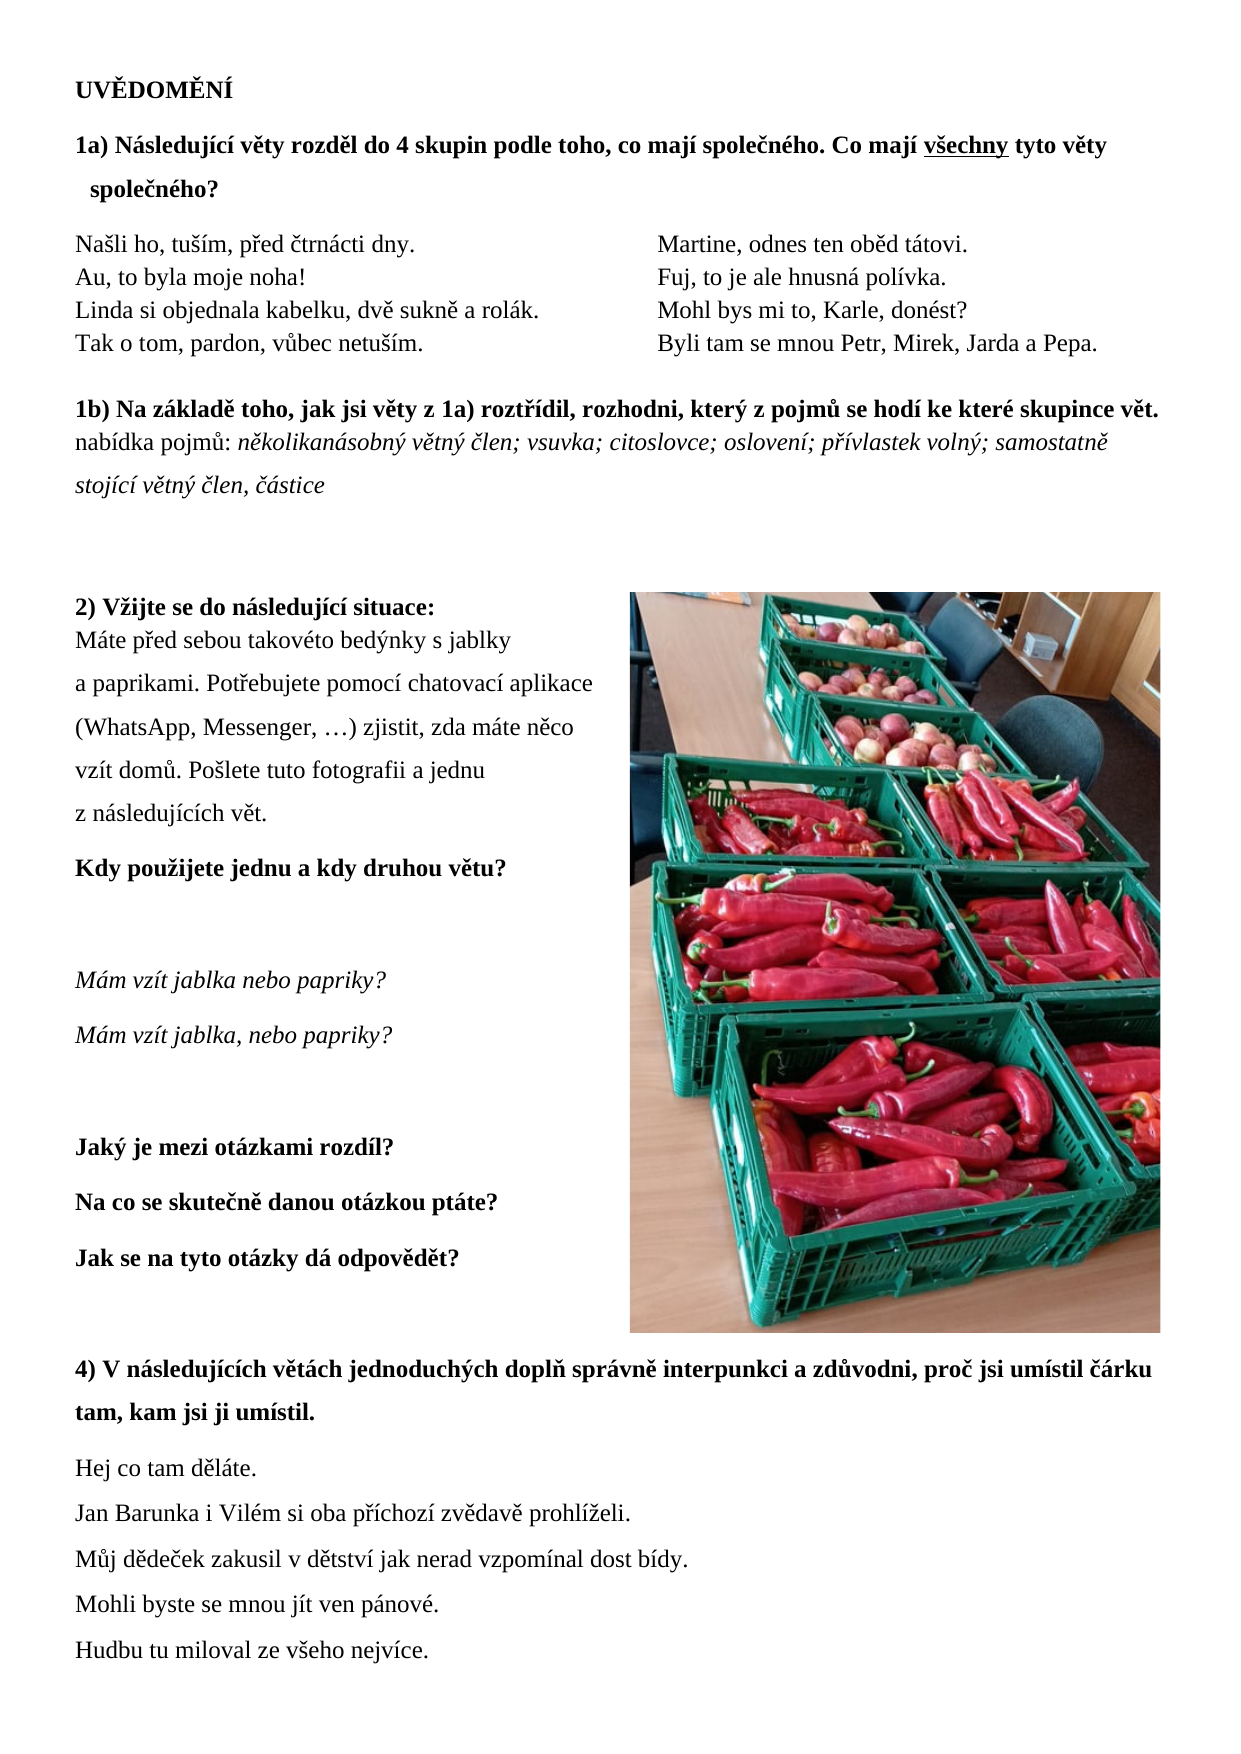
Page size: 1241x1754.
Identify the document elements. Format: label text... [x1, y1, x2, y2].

text Můj dědeček zakusil v dětství jak nerad vzpomínal dost bídy. [75, 1544, 1165, 1573]
text Na co se skutečně danou otázkou ptáte? [75, 1187, 629, 1216]
text Hej co tam děláte. [75, 1453, 1165, 1482]
text Jak se na tyto otázky dá odpovědět? [75, 1243, 629, 1272]
text Jan Barunka i Vilém si oba příchozí zvědavě prohlíželi. [75, 1498, 1165, 1527]
text Mohl bys mi to, Karle, donést? [657, 295, 1165, 324]
text Hudbu tu miloval ze všeho nejvíce. [75, 1635, 1165, 1664]
text Au, to byla moje noha! [75, 262, 583, 291]
text Byli tam se mnou Petr, Mirek, Jarda a Pepa. [657, 328, 1165, 357]
text Mohli byste se mnou jít ven pánové. [75, 1589, 1165, 1618]
picture [629, 592, 1161, 1333]
text nabídka pojmů: několikanásobný větný člen; vsuvka; citoslovce; oslovení; přívlastek volný; samostatně stojící větný člen, částice [75, 427, 1165, 499]
text UVĚDOMĚNÍ [75, 75, 1165, 104]
text 1a) Následující věty rozděl do 4 skupin podle toho, co mají společného. Co mají všechny tyto věty společného? [75, 131, 1165, 202]
text Kdy použijete jednu a kdy druhou větu? [75, 853, 629, 882]
text Mám vzít jablka, nebo papriky? [75, 1020, 629, 1049]
text Jaký je mezi otázkami rozdíl? [75, 1132, 629, 1160]
text Máte před sebou takovéto bedýnky s jablky a paprikami. Potřebujete pomocí chatovací aplikace (WhatsApp, Messenger, …) zjistit, zda máte něco vzít domů. Pošlete tuto fotografii a jednu z následujících vět. [75, 625, 629, 827]
text 2) Vžijte se do následující situace: [75, 592, 629, 621]
text Tak o tom, pardon, vůbec netuším. [75, 328, 583, 357]
text Našli ho, tuším, před čtrnácti dny. [75, 229, 583, 258]
text Linda si objednala kabelku, dvě sukně a rolák. [75, 295, 583, 324]
text 4) V následujících větách jednoduchých doplň správně interpunkci a zdůvodni, proč jsi umístil čárku tam, kam jsi ji umístil. [75, 1354, 1165, 1426]
text Mám vzít jablka nebo papriky? [75, 965, 629, 993]
text 1b) Na základě toho, jak jsi věty z 1a) roztřídil, rozhodni, který z pojmů se hodí ke které skupince vět. [75, 394, 1165, 423]
text Fuj, to je ale hnusná polívka. [657, 262, 1165, 291]
text Martine, odnes ten oběd tátovi. [657, 229, 1165, 258]
